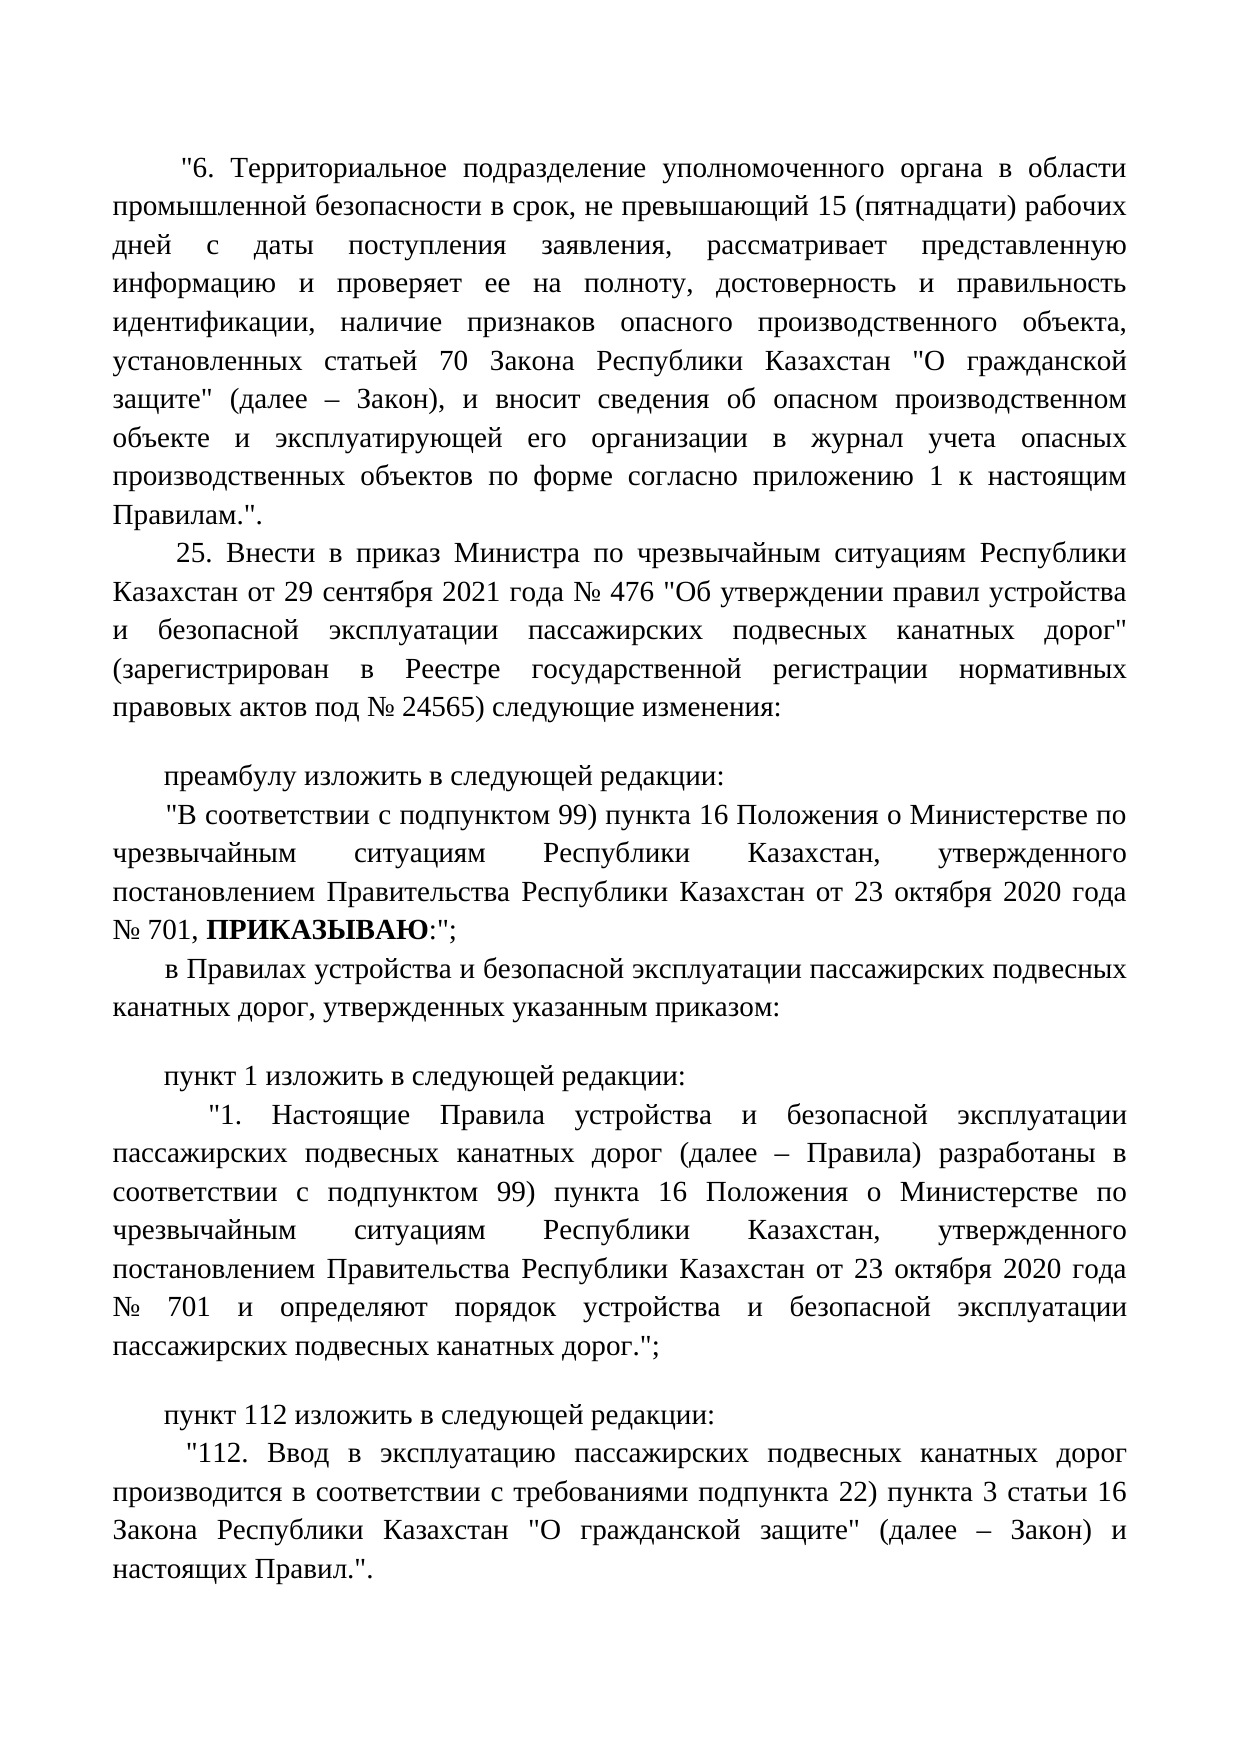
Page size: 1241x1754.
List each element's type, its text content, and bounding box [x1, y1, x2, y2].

text 25. Внести в приказ Министра по чрезвычайным ситуациям Республики Казахстан от 29 сентября 2021 года № 476 "Об утверждении правил устройства и безопасной эксплуатации пассажирских подвесных канатных дорог" (зарегистрирован в Реестре государственной регистрации нормативных правовых актов под № 24565) следующие изменения: [112, 535, 1128, 723]
text "112. Ввод в эксплуатацию пассажирских подвесных канатных дорог производится в соответствии с требованиями подпункта 22) пункта 3 статьи 16 Закона Республики Казахстан "О гражданской защите" (далее – Закон) и настоящих Правил.". [112, 1435, 1128, 1584]
text преамбулу изложить в следующей редакции: [112, 758, 1128, 792]
text пункт 1 изложить в следующей редакции: [112, 1058, 1128, 1092]
text пункт 112 изложить в следующей редакции: [112, 1397, 1128, 1430]
text "1. Настоящие Правила устройства и безопасной эксплуатации пассажирских подвесных канатных дорог (далее – Правила) разработаны в соответствии с подпунктом 99) пункта 16 Положения о Министерстве по чрезвычайным ситуациям Республики Казахстан, утвержденного постановлением Правительства Республики Казахстан от 23 октября 2020 года № 701 и определяют порядок устройства и безопасной эксплуатации пассажирских подвесных канатных дорог."; [112, 1097, 1128, 1362]
text "6. Территориальное подразделение уполномоченного органа в области промышленной безопасности в срок, не превышающий 15 (пятнадцати) рабочих дней с даты поступления заявления, рассматривает представленную информацию и проверяет ее на полноту, достоверность и правильность идентификации, наличие признаков опасного производственного объекта, установленных статьей 70 Закона Республики Казахстан "О гражданской защите" (далее – Закон), и вносит сведения об опасном производственном объекте и эксплуатирующей его организации в журнал учета опасных производственных объектов по форме согласно приложению 1 к настоящим Правилам.". [112, 150, 1128, 530]
text в Правилах устройства и безопасной эксплуатации пассажирских подвесных канатных дорог, утвержденных указанным приказом: [112, 951, 1128, 1023]
text "В соответствии с подпунктом 99) пункта 16 Положения о Министерстве по чрезвычайным ситуациям Республики Казахстан, утвержденного постановлением Правительства Республики Казахстан от 23 октября 2020 года № 701, ПРИКАЗЫВАЮ:"; [112, 797, 1128, 946]
